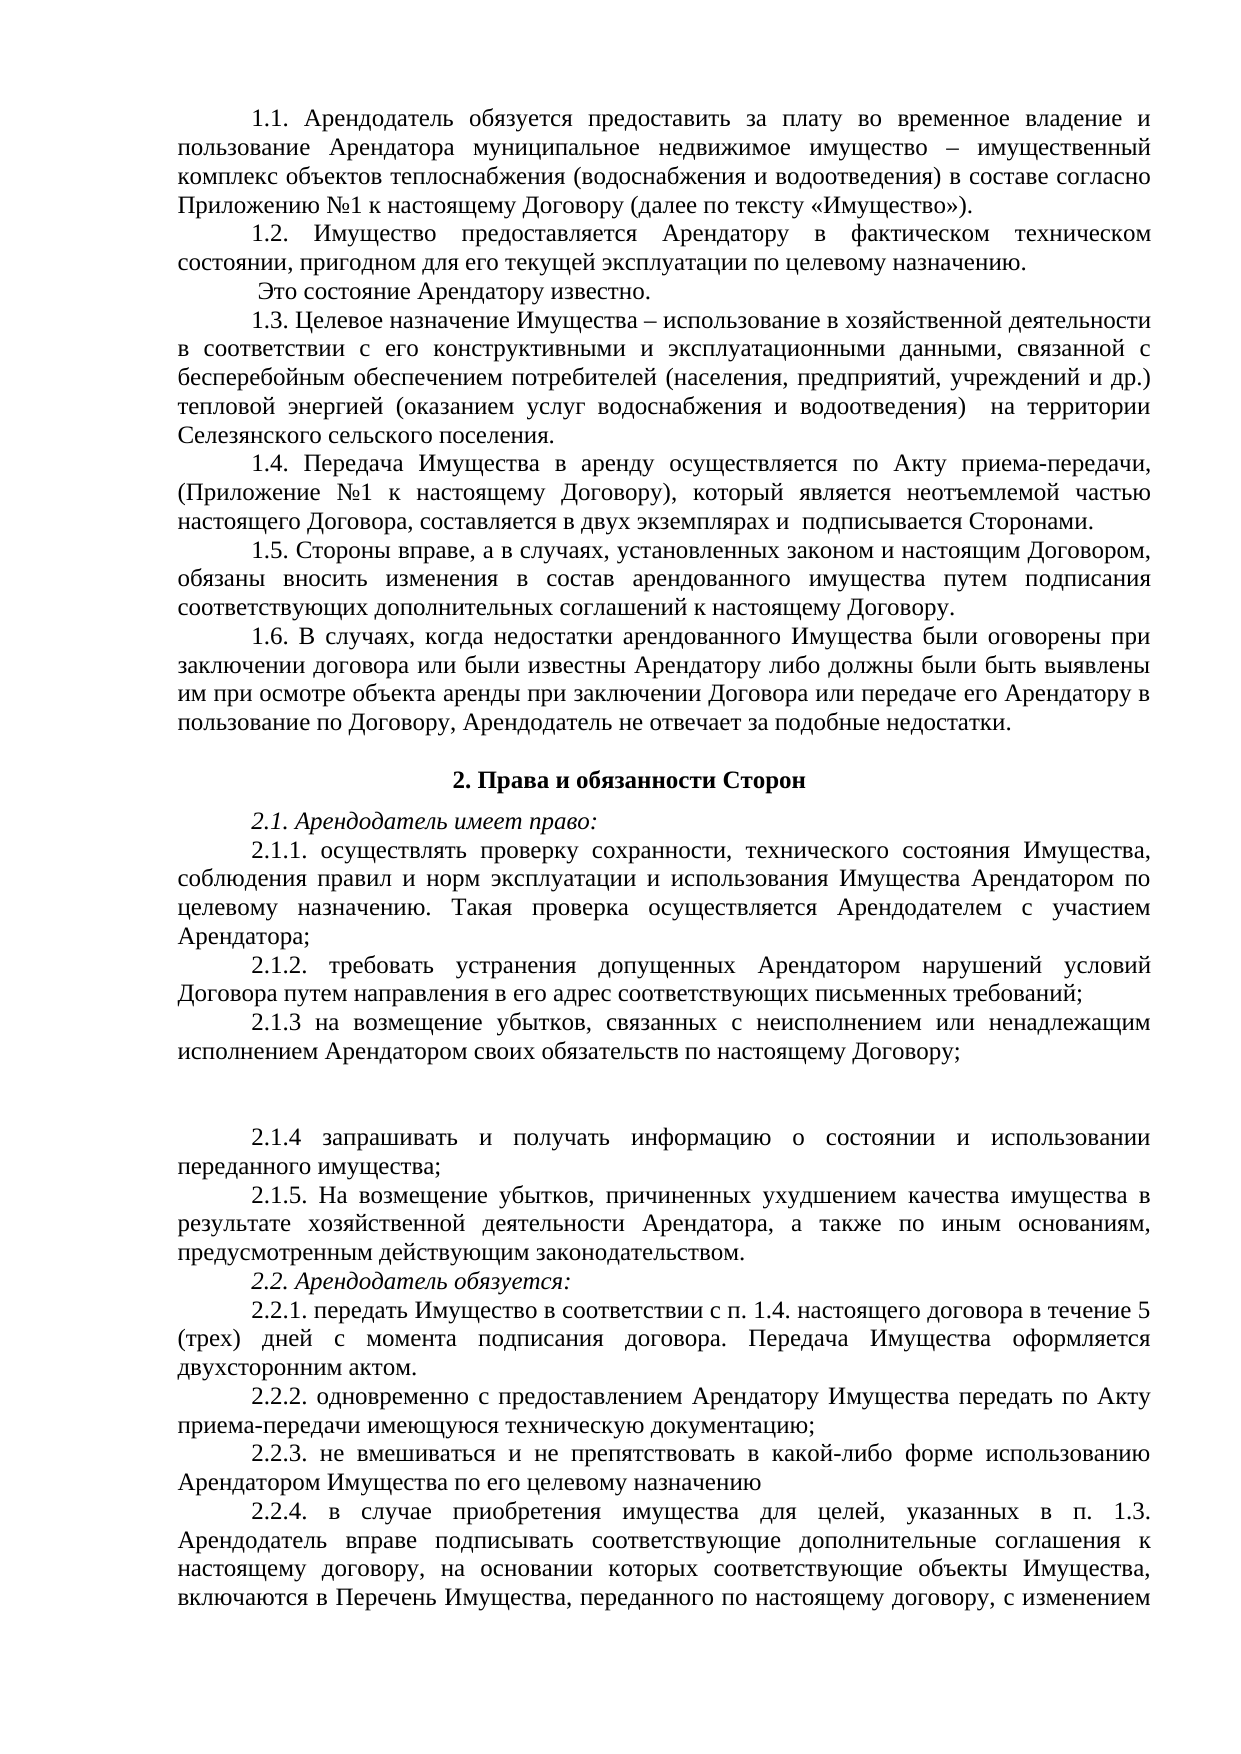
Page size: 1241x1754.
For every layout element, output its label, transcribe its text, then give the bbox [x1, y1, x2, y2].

text Это состояние Арендатору известно. [177, 276, 1152, 305]
text 2.1. Арендодатель имеет право: [177, 806, 1152, 835]
text 2.1.5. На возмещение убытков, причиненных ухудшением качества имущества в результате хозяйственной деятельности Арендатора, а также по иным основаниям, предусмотренным действующим законодательством. [177, 1180, 1152, 1266]
text 2.2.2. одновременно с предоставлением Арендатору Имущества передать по Акту приема-передачи имеющуюся техническую документацию; [177, 1381, 1152, 1438]
text 2.1.3 на возмещение убытков, связанных с неисполнением или ненадлежащим исполнением Арендатором своих обязательств по настоящему Договору; [177, 1007, 1152, 1065]
text 2.2. Арендодатель обязуется: [177, 1266, 1152, 1295]
text 2.2.3. не вмешиваться и не препятствовать в какой-либо форме использованию Арендатором Имущества по его целевому назначению [177, 1438, 1152, 1496]
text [177, 1496, 1152, 1611]
text 1.2. Имущество предоставляется Арендатору в фактическом техническом состоянии, пригодном для его текущей эксплуатации по целевому назначению. [177, 218, 1152, 276]
text 2.1.2. требовать устранения допущенных Арендатором нарушений условий Договора путем направления в его адрес соответствующих письменных требований; [177, 950, 1152, 1007]
text 1.1. Арендодатель обязуется предоставить за плату во временное владение и пользование Арендатора муниципальное недвижимое имущество – имущественный комплекс объектов теплоснабжения (водоснабжения и водоотведения) в составе согласно Приложению №1 к настоящему Договору (далее по тексту «Имущество»). [177, 103, 1152, 218]
text 2.1.1. осуществлять проверку сохранности, технического состояния Имущества, соблюдения правил и норм эксплуатации и использования Имущества Арендатором по целевому назначению. Такая проверка осуществляется Арендодателем с участием Арендатора; [177, 835, 1152, 950]
text 2.1.4 запрашивать и получать информацию о состоянии и использовании переданного имущества; [177, 1122, 1152, 1180]
text 1.6. В случаях, когда недостатки арендованного Имущества были оговорены при заключении договора или были известны Арендатору либо должны были быть выявлены им при осмотре объекта аренды при заключении Договора или передаче его Арендатору в пользование по Договору, Арендодатель не отвечает за подобные недостатки. [177, 621, 1152, 736]
text 1.4. Передача Имущества в аренду осуществляется по Акту приема-передачи, (Приложение №1 к настоящему Договору), который является неотъемлемой частью настоящего Договора, составляется в двух экземплярах и подписывается Сторонами. [177, 448, 1152, 535]
text 2.2.1. передать Имущество в соответствии с п. 1.4. настоящего договора в течение 5 (трех) дней с момента подписания договора. Передача Имущества оформляется двухсторонним актом. [177, 1295, 1152, 1381]
text 1.5. Стороны вправе, а в случаях, установленных законом и настоящим Договором, обязаны вносить изменения в состав арендованного имущества путем подписания соответствующих дополнительных соглашений к настоящему Договору. [177, 535, 1152, 621]
text 1.3. Целевое назначение Имущества – использование в хозяйственной деятельности в соответствии с его конструктивными и эксплуатационными данными, связанной с бесперебойным обеспечением потребителей (населения, предприятий, учреждений и др.) тепловой энергией (оказанием услуг водоснабжения и водоотведения) на территории Селезянского сельского поселения. [177, 305, 1152, 448]
text 2. Права и обязанности Сторон [177, 765, 1152, 793]
